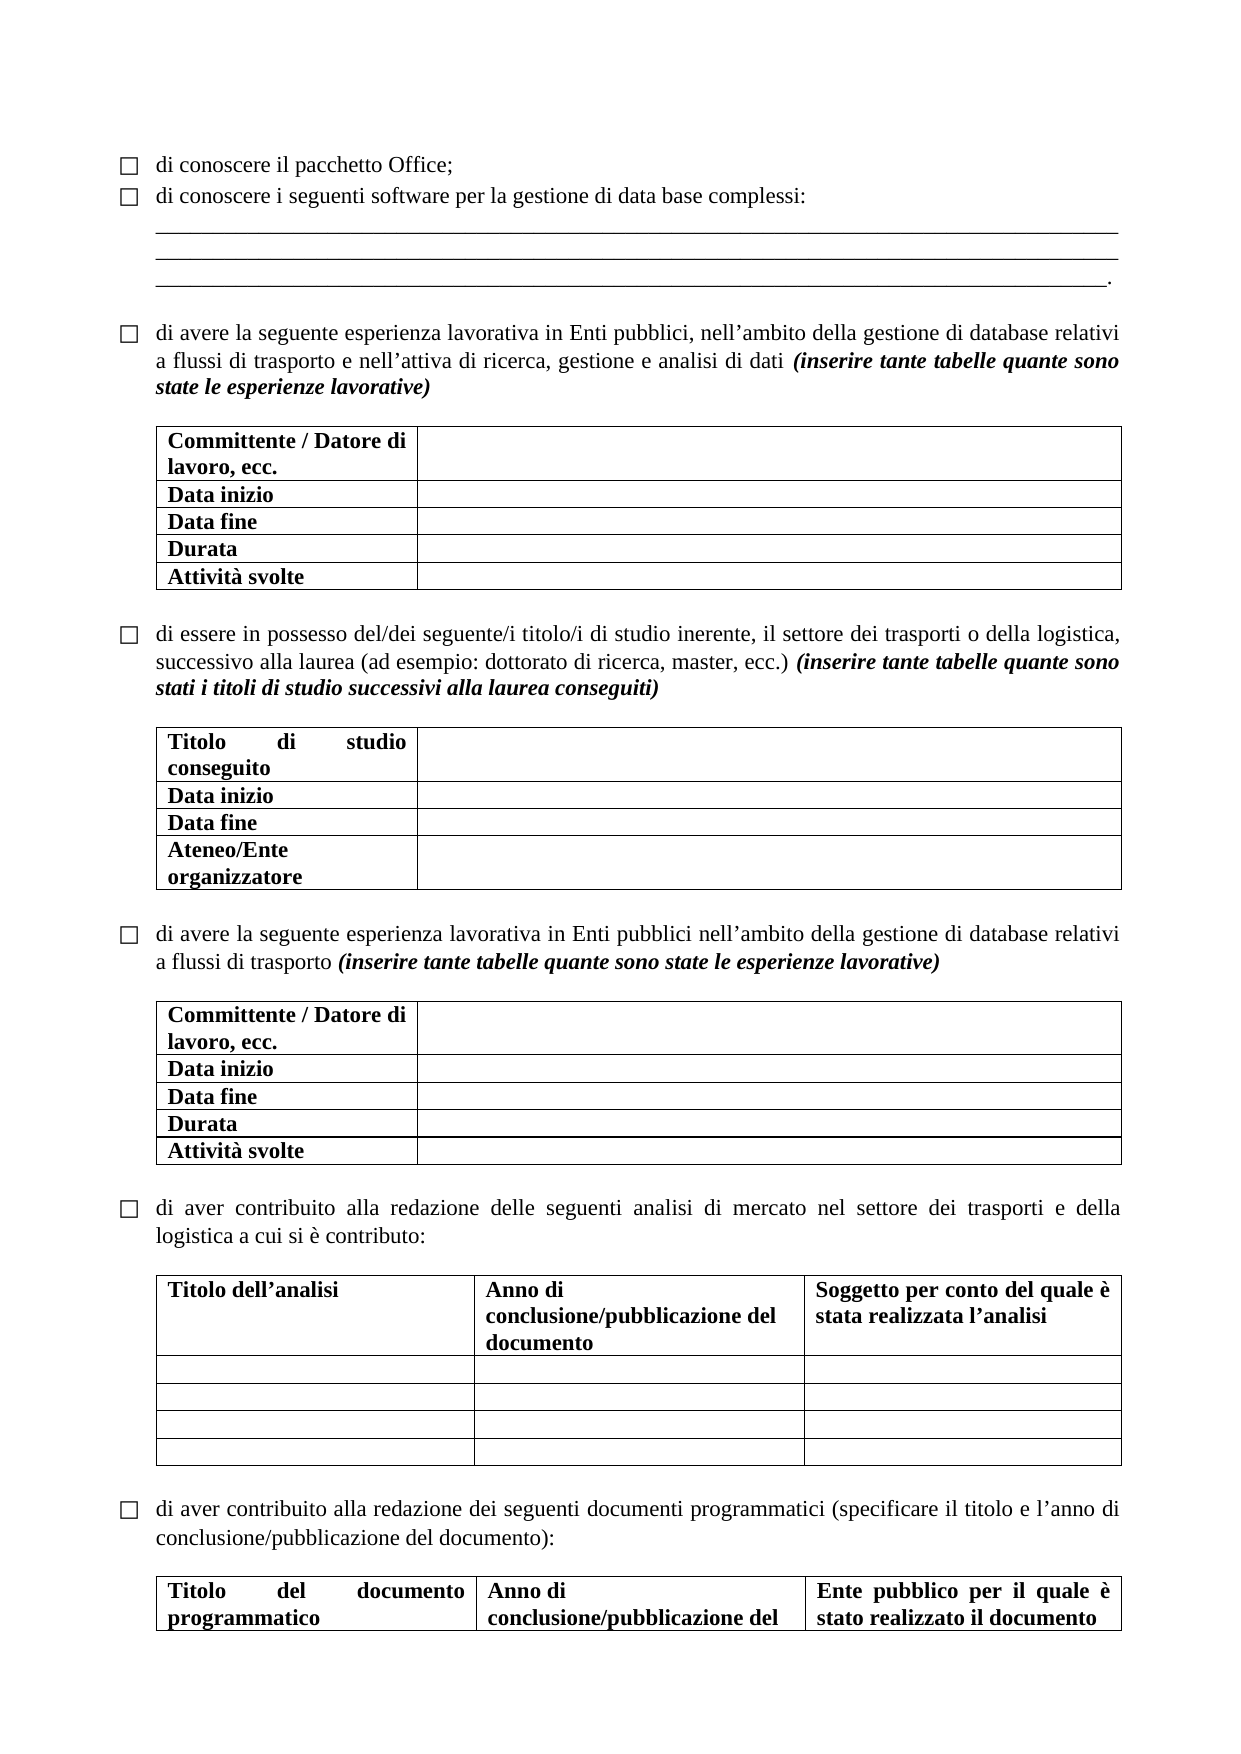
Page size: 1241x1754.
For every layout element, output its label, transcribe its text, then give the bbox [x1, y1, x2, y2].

list di conoscere il pacchetto Office; [118, 148, 1122, 179]
list di avere la seguente esperienza lavorativa in Enti pubblici nell’ambito della gestione di database relativi a flussi di trasporto (inserire tante tabelle quante sono state le esperienze lavorative) [118, 917, 1122, 974]
table_cell [475, 1439, 804, 1465]
table_cell Ateneo/Ente organizzatore [157, 836, 417, 889]
table_cell [157, 1384, 474, 1410]
list di essere in possesso del/dei seguente/i titolo/i di studio inerente, il settore dei trasporti o della logistica, successivo alla laurea (ad esempio: dottorato di ricerca, master, ecc.) (inserire tante tabelle quante sono stati i titoli di studio successivi alla laurea conseguiti) [118, 617, 1122, 701]
table_cell Data inizio [157, 481, 417, 507]
table_cell [418, 1110, 1121, 1136]
table_cell [418, 1138, 1121, 1164]
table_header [806, 1577, 1121, 1630]
table_header Anno di conclusione/pubblicazione del documento [475, 1276, 804, 1355]
table_cell [475, 1411, 804, 1437]
table_header [418, 427, 1121, 479]
table_cell Attività svolte [157, 1138, 417, 1164]
table_header [418, 1002, 1121, 1054]
table_cell [157, 1439, 474, 1465]
table_cell [157, 1411, 474, 1437]
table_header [477, 1577, 805, 1630]
table_cell [475, 1384, 804, 1410]
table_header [157, 1577, 476, 1630]
table_cell [805, 1384, 1121, 1410]
table_cell [418, 508, 1121, 534]
table_header Committente / Datore di lavoro, ecc. [157, 1002, 417, 1054]
table_cell Data inizio [157, 1055, 417, 1082]
list di aver contribuito alla redazione dei seguenti documenti programmatici (specificare il titolo e l’anno di conclusione/pubblicazione del documento): [118, 1492, 1122, 1550]
table_cell [418, 1055, 1121, 1082]
table_cell Durata [157, 1110, 417, 1136]
table_cell [418, 535, 1121, 562]
table_cell [805, 1439, 1121, 1465]
table_header Committente / Datore di lavoro, ecc. [157, 427, 417, 479]
table_cell [418, 836, 1121, 889]
list ___________________________________________________________________________________________________________________________________________________________________________________________________________________________________________________________. [156, 210, 1122, 289]
table_cell [157, 1356, 474, 1383]
table_header Titolo dell’analisi [157, 1276, 474, 1355]
table_cell [418, 563, 1121, 589]
table_cell Data inizio [157, 782, 417, 808]
table_cell Data fine [157, 508, 417, 534]
table_cell [805, 1356, 1121, 1383]
table_cell Attività svolte [157, 563, 417, 589]
table_cell Durata [157, 535, 417, 562]
table_cell [418, 782, 1121, 808]
table_header Titolo di studio conseguito [157, 728, 417, 781]
table_header Soggetto per conto del quale è stata realizzata l’analisi [805, 1276, 1121, 1355]
table_cell [475, 1356, 804, 1383]
list di conoscere i seguenti software per la gestione di data base complessi: [118, 179, 1122, 210]
table_cell [805, 1411, 1121, 1437]
table_cell [418, 1083, 1121, 1109]
table_cell [418, 481, 1121, 507]
table_cell [418, 809, 1121, 835]
table_cell Data fine [157, 1083, 417, 1109]
list di avere la seguente esperienza lavorativa in Enti pubblici, nell’ambito della gestione di database relativi a flussi di trasporto e nell’attiva di ricerca, gestione e analisi di dati (inserire tante tabelle quante sono state le esperienze lavorative) [118, 316, 1122, 399]
table_header [418, 728, 1121, 781]
table_cell Data fine [157, 809, 417, 835]
list di aver contribuito alla redazione delle seguenti analisi di mercato nel settore dei trasporti e della logistica a cui si è contributo: [118, 1191, 1122, 1249]
